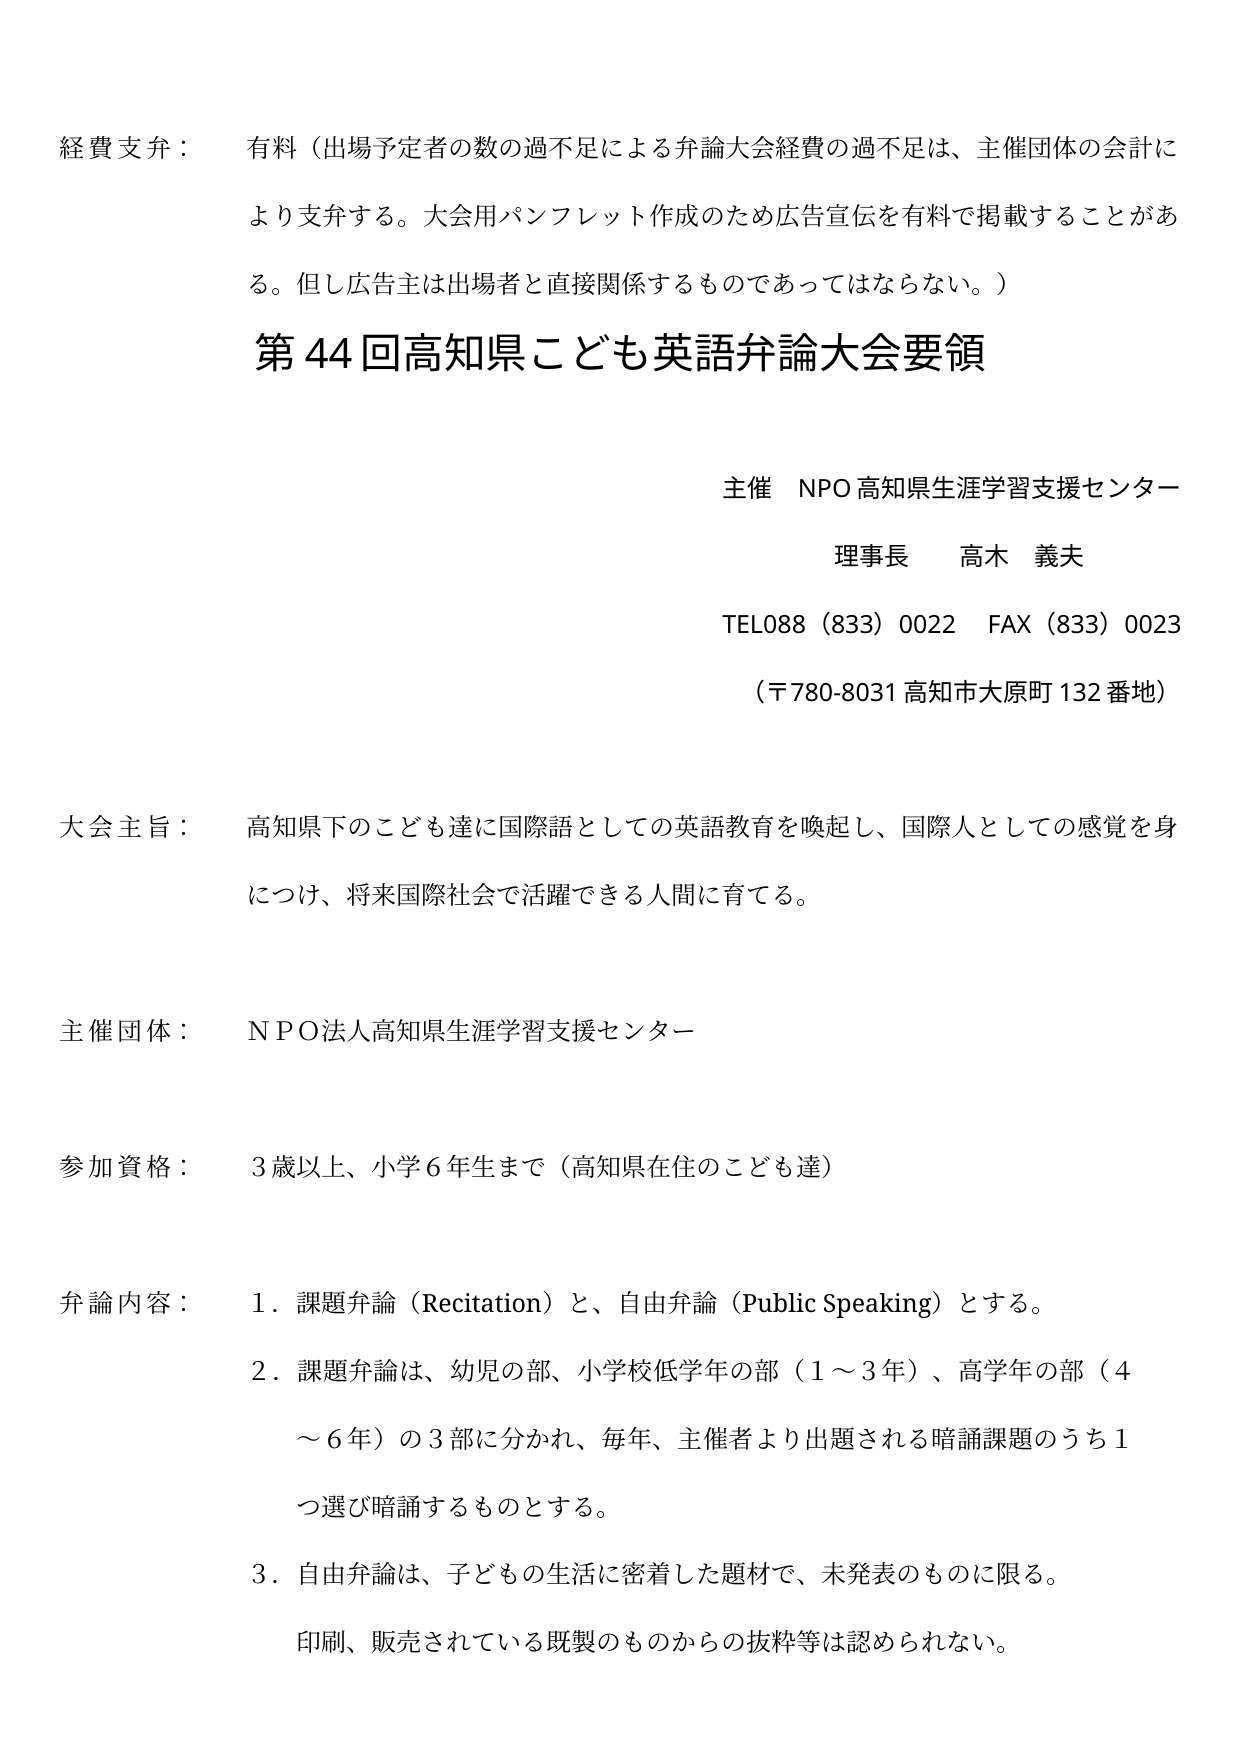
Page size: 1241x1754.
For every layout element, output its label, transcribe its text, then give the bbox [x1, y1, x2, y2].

text 参加資格： ３歳以上、小学６年生まで（高知県在住のこども達） [59, 1132, 1181, 1199]
text ２．課題弁論は、幼児の部、小学校低学年の部（１～３年）、高学年の部（４～６年）の３部に分かれ、毎年、主催者より出題される暗誦課題のうち１つ選び暗誦するものとする。 [59, 1335, 1137, 1539]
text 主催 NPO高知県生涯学習支援センター [59, 452, 1181, 520]
text 大会主旨： 高知県下のこども達に国際語としての英語教育を喚起し、国際人としての感覚を身につけ、将来国際社会で活躍できる人間に育てる。 [59, 792, 1181, 928]
text 経費支弁： 有料（出場予定者の数の過不足による弁論大会経費の過不足は、主催団体の会計により支弁する。大会用パンフレット作成のため広告宣伝を有料で掲載することがある。但し広告主は出場者と直接関係するものであってはならない。） [59, 113, 1181, 317]
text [59, 1539, 1137, 1675]
text TEL088（833）0022 FAX（833）0023 [59, 588, 1181, 656]
text 第44回高知県こども英語弁論大会要領 [59, 317, 1181, 384]
text （〒780-8031高知市大原町132番地） [59, 656, 1181, 724]
text 弁論内容： １．課題弁論（Recitation）と、自由弁論（Public Speaking）とする。 [59, 1267, 1137, 1335]
text 理事長 高木 義夫 [634, 520, 1181, 588]
text 主催団体： ＮＰＯ法人高知県生涯学習支援センター [59, 996, 1181, 1064]
